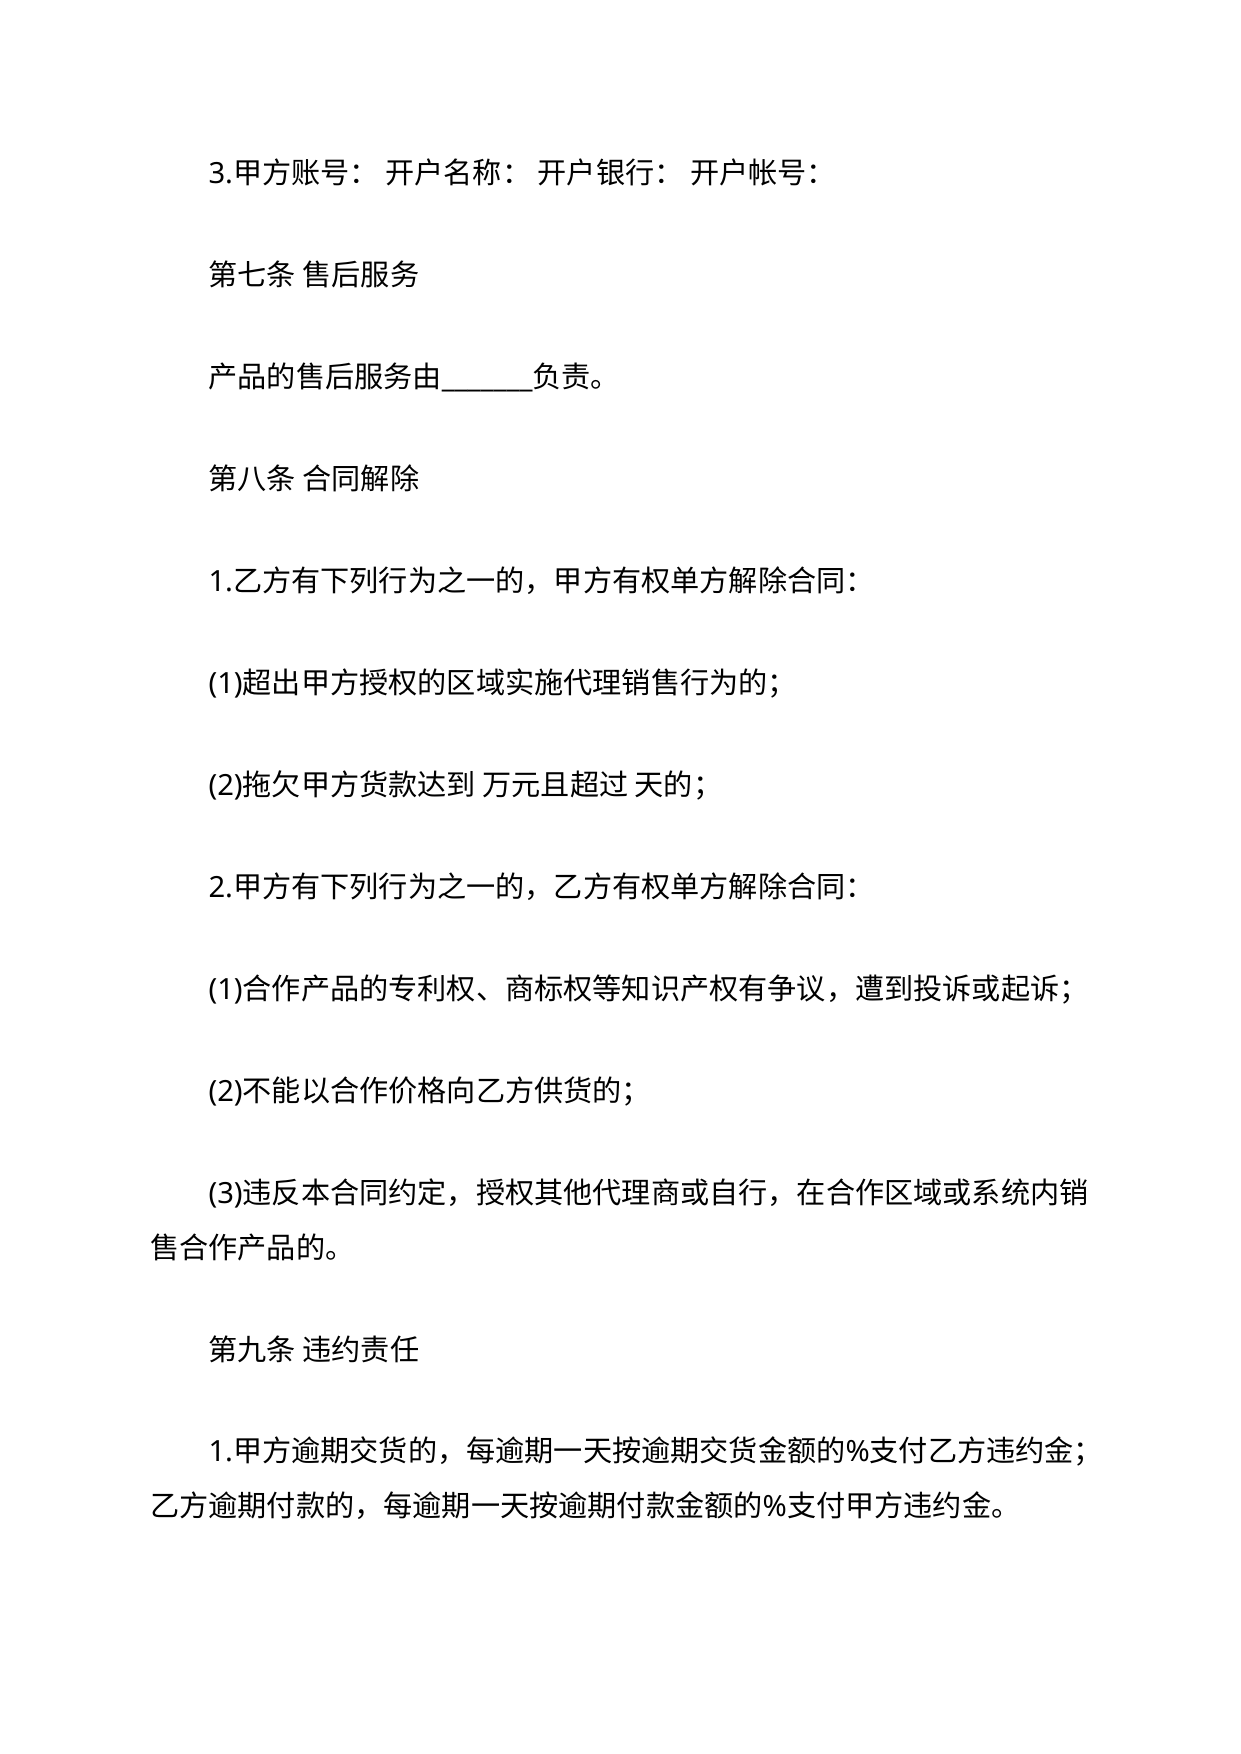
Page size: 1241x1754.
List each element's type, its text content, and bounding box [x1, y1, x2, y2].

text 第九条 违约责任 [150, 1326, 1090, 1368]
text 2.甲方有下列行为之一的，乙方有权单方解除合同： [150, 863, 1090, 906]
text 第八条 合同解除 [150, 456, 1090, 498]
text 1.甲方逾期交货的，每逾期一天按逾期交货金额的%支付乙方违约金；乙方逾期付款的，每逾期一天按逾期付款金额的%支付甲方违约金。 [150, 1428, 1090, 1525]
text (2)不能以合作价格向乙方供货的； [150, 1067, 1090, 1110]
text 1.乙方有下列行为之一的，甲方有权单方解除合同： [150, 557, 1090, 600]
text 3.甲方账号： 开户名称： 开户银行： 开户帐号： [150, 150, 1090, 192]
text (2)拖欠甲方货款达到 万元且超过 天的； [150, 761, 1090, 804]
text 第七条 售后服务 [150, 252, 1090, 294]
text (1)超出甲方授权的区域实施代理销售行为的； [150, 659, 1090, 702]
text (3)违反本合同约定，授权其他代理商或自行，在合作区域或系统内销售合作产品的。 [150, 1169, 1090, 1267]
text 产品的售后服务由_______负责。 [150, 354, 1090, 396]
text (1)合作产品的专利权、商标权等知识产权有争议，遭到投诉或起诉； [150, 965, 1090, 1008]
